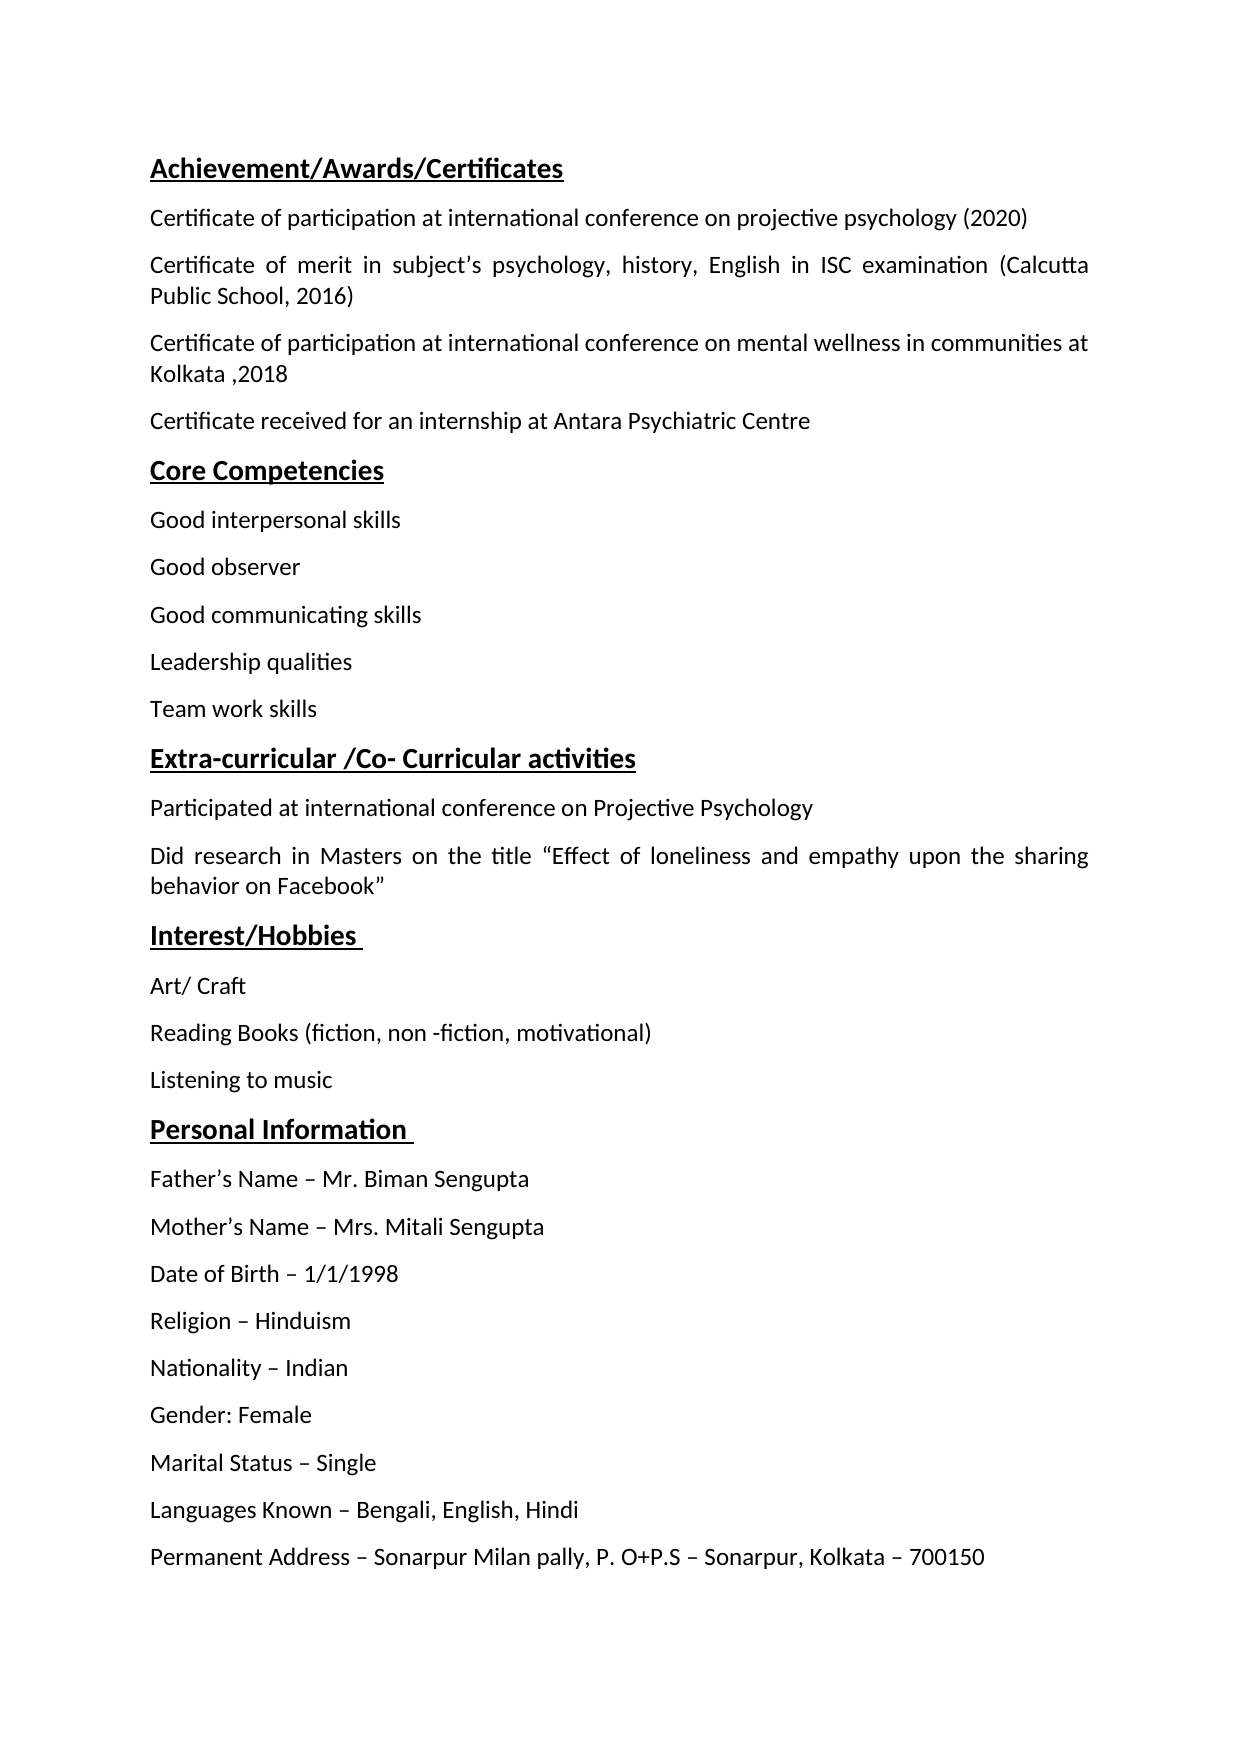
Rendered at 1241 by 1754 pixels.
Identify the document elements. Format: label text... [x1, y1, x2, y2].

text Permanent Address – Sonarpur Milan pally, P. O+P.S – Sonarpur, Kolkata – 700150 [150, 1541, 1090, 1572]
text Extra-curricular /Co- Curricular activities [150, 740, 1090, 776]
text Good interpersonal skills [150, 504, 1090, 535]
text Listening to music [150, 1064, 1090, 1095]
text Languages Known – Bengali, English, Hindi [150, 1494, 1090, 1524]
text Date of Birth – 1/1/1998 [150, 1258, 1090, 1288]
text Art/ Craft [150, 970, 1090, 1000]
text Father’s Name – Mr. Biman Sengupta [150, 1164, 1090, 1194]
text Certificate of participation at international conference on mental wellness in communities at Kolkata ,2018 [150, 327, 1090, 388]
text Certificate of participation at international conference on projective psychology (2020) [150, 202, 1090, 233]
text Participated at international conference on Projective Psychology [150, 793, 1090, 823]
text Personal Information [150, 1111, 1090, 1147]
text Religion – Hinduism [150, 1305, 1090, 1336]
text Mother’s Name – Mrs. Mitali Sengupta [150, 1211, 1090, 1241]
text Certificate received for an internship at Antara Psychiatric Centre [150, 405, 1090, 435]
text Leadership qualities [150, 646, 1090, 676]
text Team work skills [150, 693, 1090, 724]
text Certificate of merit in subject’s psychology, history, English in ISC examination (Calcutta Public School, 2016) [150, 249, 1090, 311]
text Did research in Masters on the title “Effect of loneliness and empathy upon the sharing behavior on Facebook” [150, 840, 1090, 901]
text Interest/Hobbies [150, 917, 1090, 953]
text Marital Status – Single [150, 1447, 1090, 1477]
text Gender: Female [150, 1399, 1090, 1430]
text Good communicating skills [150, 599, 1090, 629]
text Good observer [150, 552, 1090, 582]
text Core Competencies [150, 452, 1090, 488]
text Nationality – Indian [150, 1352, 1090, 1383]
text Reading Books (fiction, non -fiction, motivational) [150, 1017, 1090, 1047]
text Achievement/Awards/Certificates [150, 150, 1090, 186]
